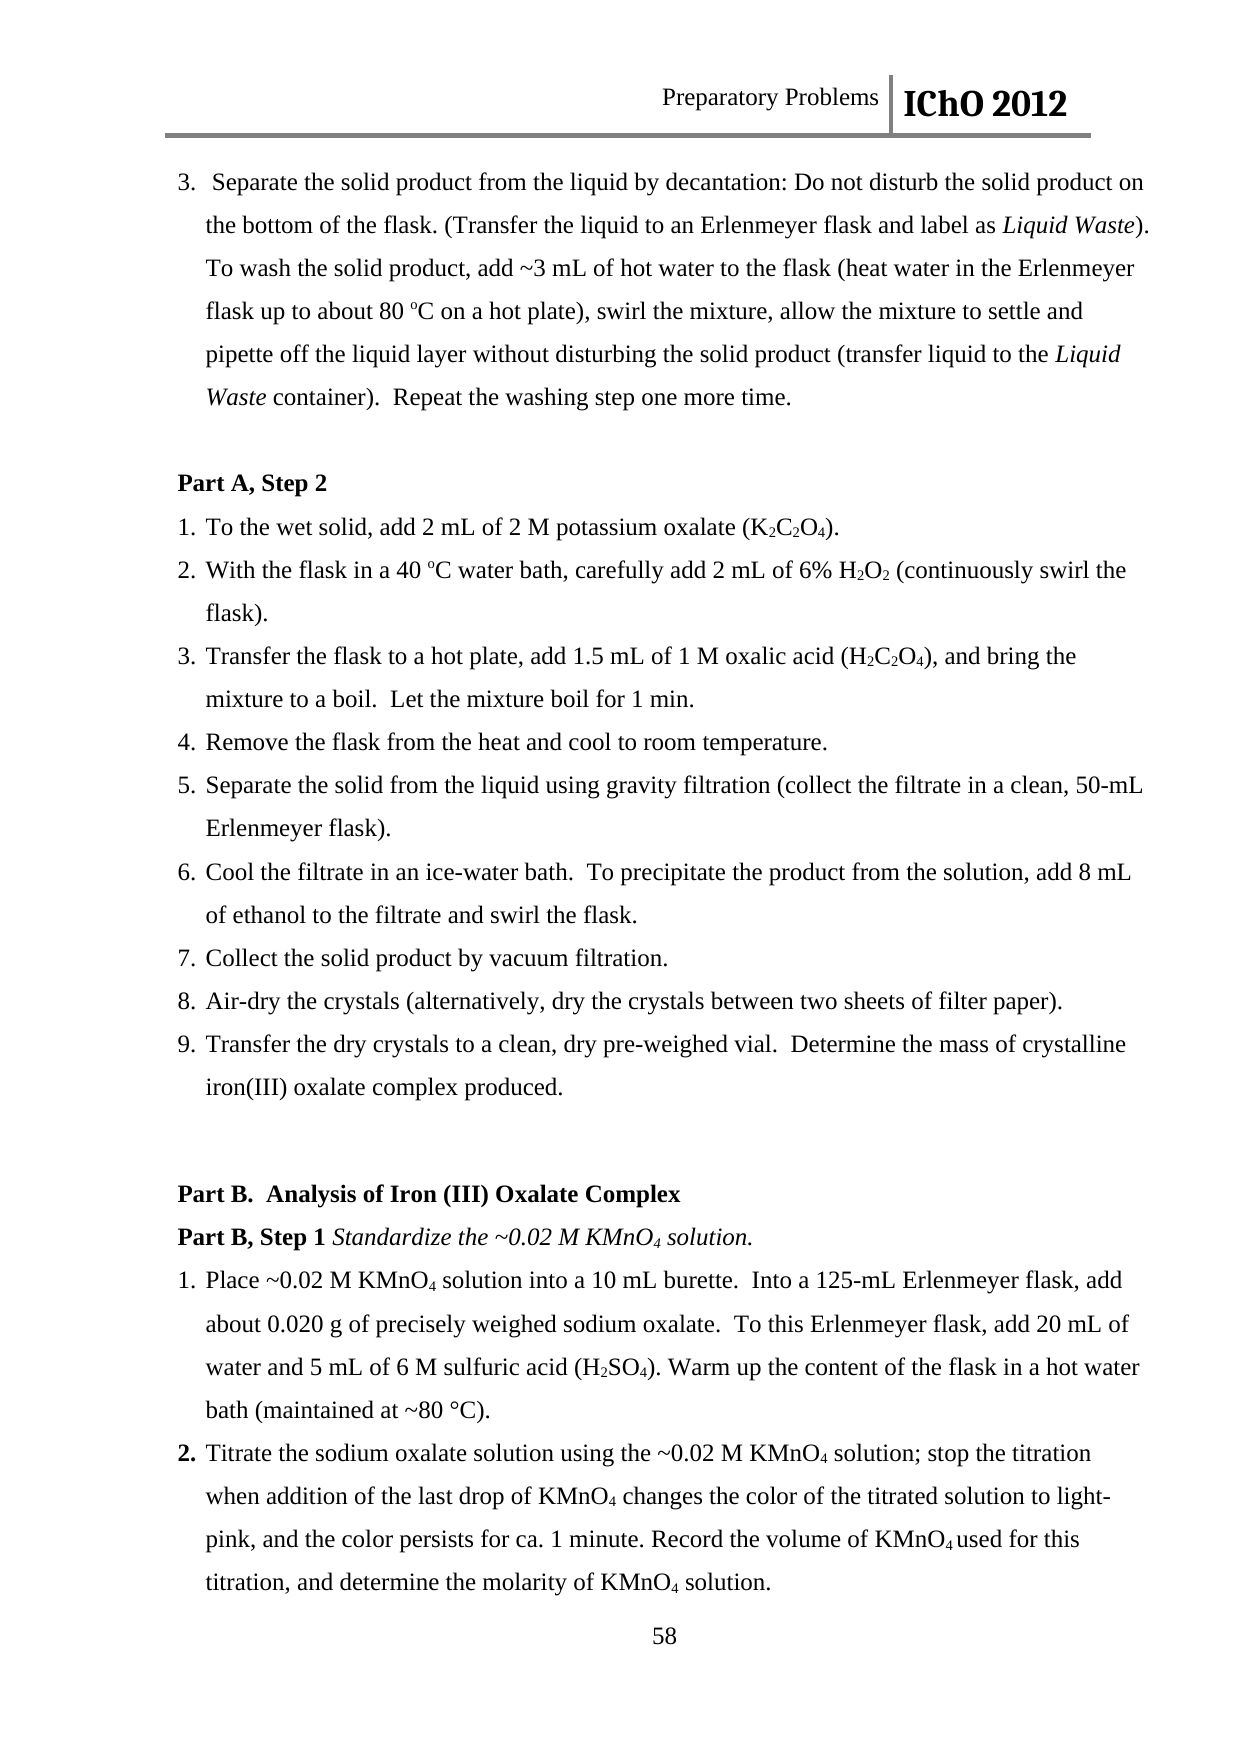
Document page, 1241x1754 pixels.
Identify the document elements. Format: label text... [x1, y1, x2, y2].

list Place ~0.02 M KMnO4 solution into a 10 mL burette. Into a 125-mL Erlenmeyer flask, add about 0.020 g of precisely weighed sodium oxalate. To this Erlenmeyer flask, add 20 mL of water and 5 mL of 6 M sulfuric acid (H2SO4). Warm up the content of the flask in a hot water bath (maintained at ~80 °C). [177, 1266, 1152, 1424]
list Transfer the dry crystals to a clean, dry pre-weighed vial. Determine the mass of crystalline iron(III) oxalate complex produced. [177, 1029, 1152, 1101]
list Titrate the sodium oxalate solution using the ~0.02 M KMnO4 solution; stop the titration when addition of the last drop of KMnO4 changes the color of the titrated solution to light-pink, and the color persists for ca. 1 minute. Record the volume of KMnO4 used for this titration, and determine the molarity of KMnO4 solution. [177, 1438, 1152, 1596]
list To the wet solid, add 2 mL of 2 M potassium oxalate (K2C2O4). [177, 512, 1152, 540]
list Air-dry the crystals (alternatively, dry the crystals between two sheets of filter paper). [177, 986, 1152, 1015]
list Collect the solid product by vacuum filtration. [177, 943, 1152, 972]
list Transfer the flask to a hot plate, add 1.5 mL of 1 M oxalic acid (H2C2O4), and bring the mixture to a boil. Let the mixture boil for 1 min. [177, 641, 1152, 713]
list With the flask in a 40 oC water bath, carefully add 2 mL of 6% H2O2 (continuously swirl the flask). [177, 555, 1152, 627]
text 3. Separate the solid product from the liquid by decantation: Do not disturb the solid product on the bottom of the flask. (Transfer the liquid to an Erlenmeyer flask and label as Liquid Waste). To wash the solid product, add ~3 mL of hot water to the flask (heat water in the Erlenmeyer flask up to about 80 oC on a hot plate), swirl the mixture, allow the mixture to settle and pipette off the liquid layer without disturbing the solid product (transfer liquid to the Liquid Waste container). Repeat the washing step one more time. [177, 167, 1152, 411]
list Separate the solid from the liquid using gravity filtration (collect the filtrate in a clean, 50-mL Erlenmeyer flask). [177, 770, 1152, 842]
list Remove the flask from the heat and cool to room temperature. [177, 727, 1152, 756]
list Cool the filtrate in an ice-water bath. To precipitate the product from the solution, add 8 mL of ethanol to the filtrate and swirl the flask. [177, 857, 1152, 928]
text Part A, Step 2 [177, 468, 1152, 497]
text Part B. Analysis of Iron (III) Oxalate Complex [177, 1179, 1152, 1208]
text Part B, Step 1 Standardize the ~0.02 M KMnO4 solution. [177, 1222, 1152, 1251]
